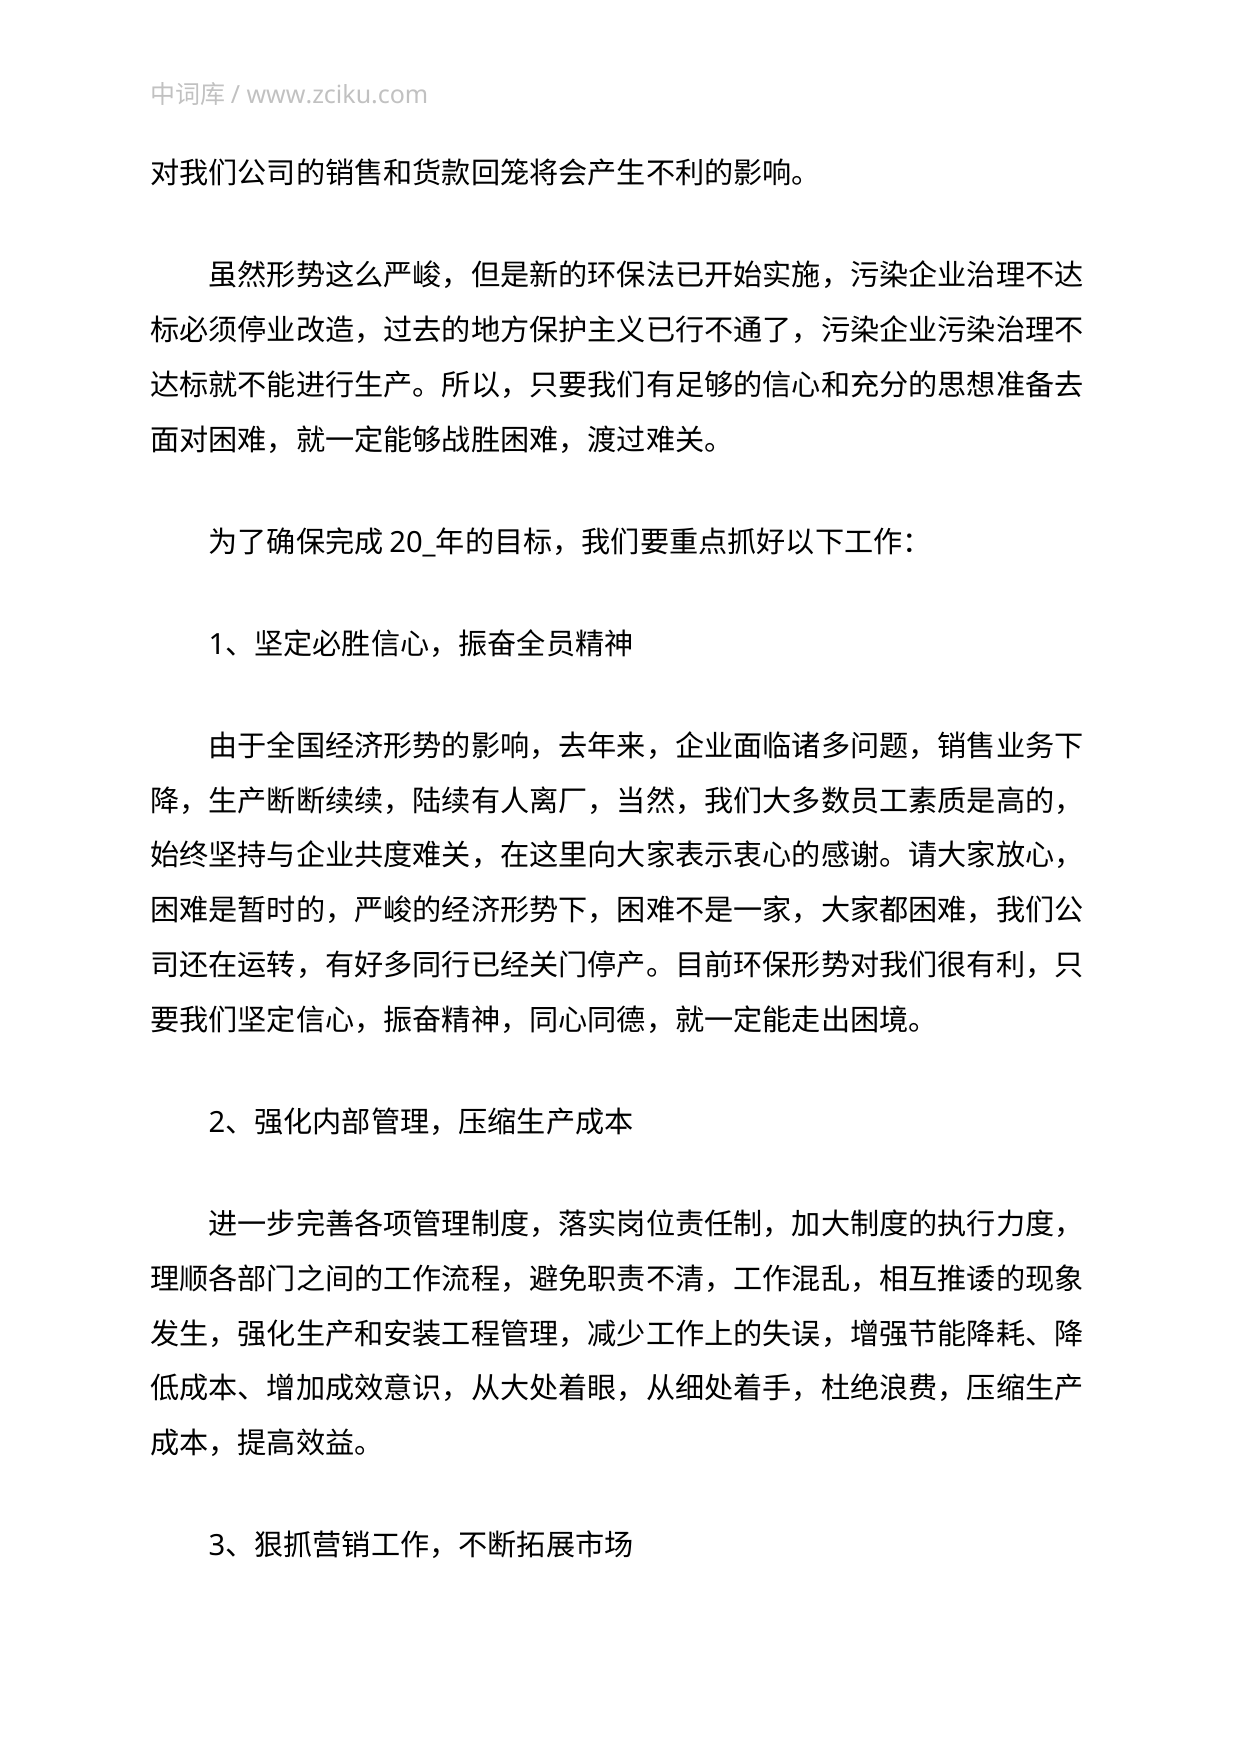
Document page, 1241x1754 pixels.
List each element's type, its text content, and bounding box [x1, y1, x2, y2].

text 进一步完善各项管理制度，落实岗位责任制，加大制度的执行力度，理顺各部门之间的工作流程，避免职责不清，工作混乱，相互推诿的现象发生，强化生产和安装工程管理，减少工作上的失误，增强节能降耗、降低成本、增加成效意识，从大处着眼，从细处着手，杜绝浪费，压缩生产成本，提高效益。 [150, 1200, 1090, 1462]
text 由于全国经济形势的影响，去年来，企业面临诸多问题，销售业务下降，生产断断续续，陆续有人离厂，当然，我们大多数员工素质是高的，始终坚持与企业共度难关，在这里向大家表示衷心的感谢。请大家放心，困难是暂时的，严峻的经济形势下，困难不是一家，大家都困难，我们公司还在运转，有好多同行已经关门停产。目前环保形势对我们很有利，只要我们坚定信心，振奋精神，同心同德，就一定能走出困境。 [150, 722, 1090, 1039]
text 1、坚定必胜信心，振奋全员精神 [150, 620, 1090, 663]
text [150, 150, 1090, 192]
text 虽然形势这么严峻，但是新的环保法已开始实施，污染企业治理不达标必须停业改造，过去的地方保护主义已行不通了，污染企业污染治理不达标就不能进行生产。所以，只要我们有足够的信心和充分的思想准备去面对困难，就一定能够战胜困难，渡过难关。 [150, 252, 1090, 459]
text 3、狠抓营销工作，不断拓展市场 [150, 1522, 1090, 1564]
text 为了确保完成20_年的目标，我们要重点抓好以下工作： [150, 518, 1090, 561]
text 2、强化内部管理，压缩生产成本 [150, 1098, 1090, 1141]
